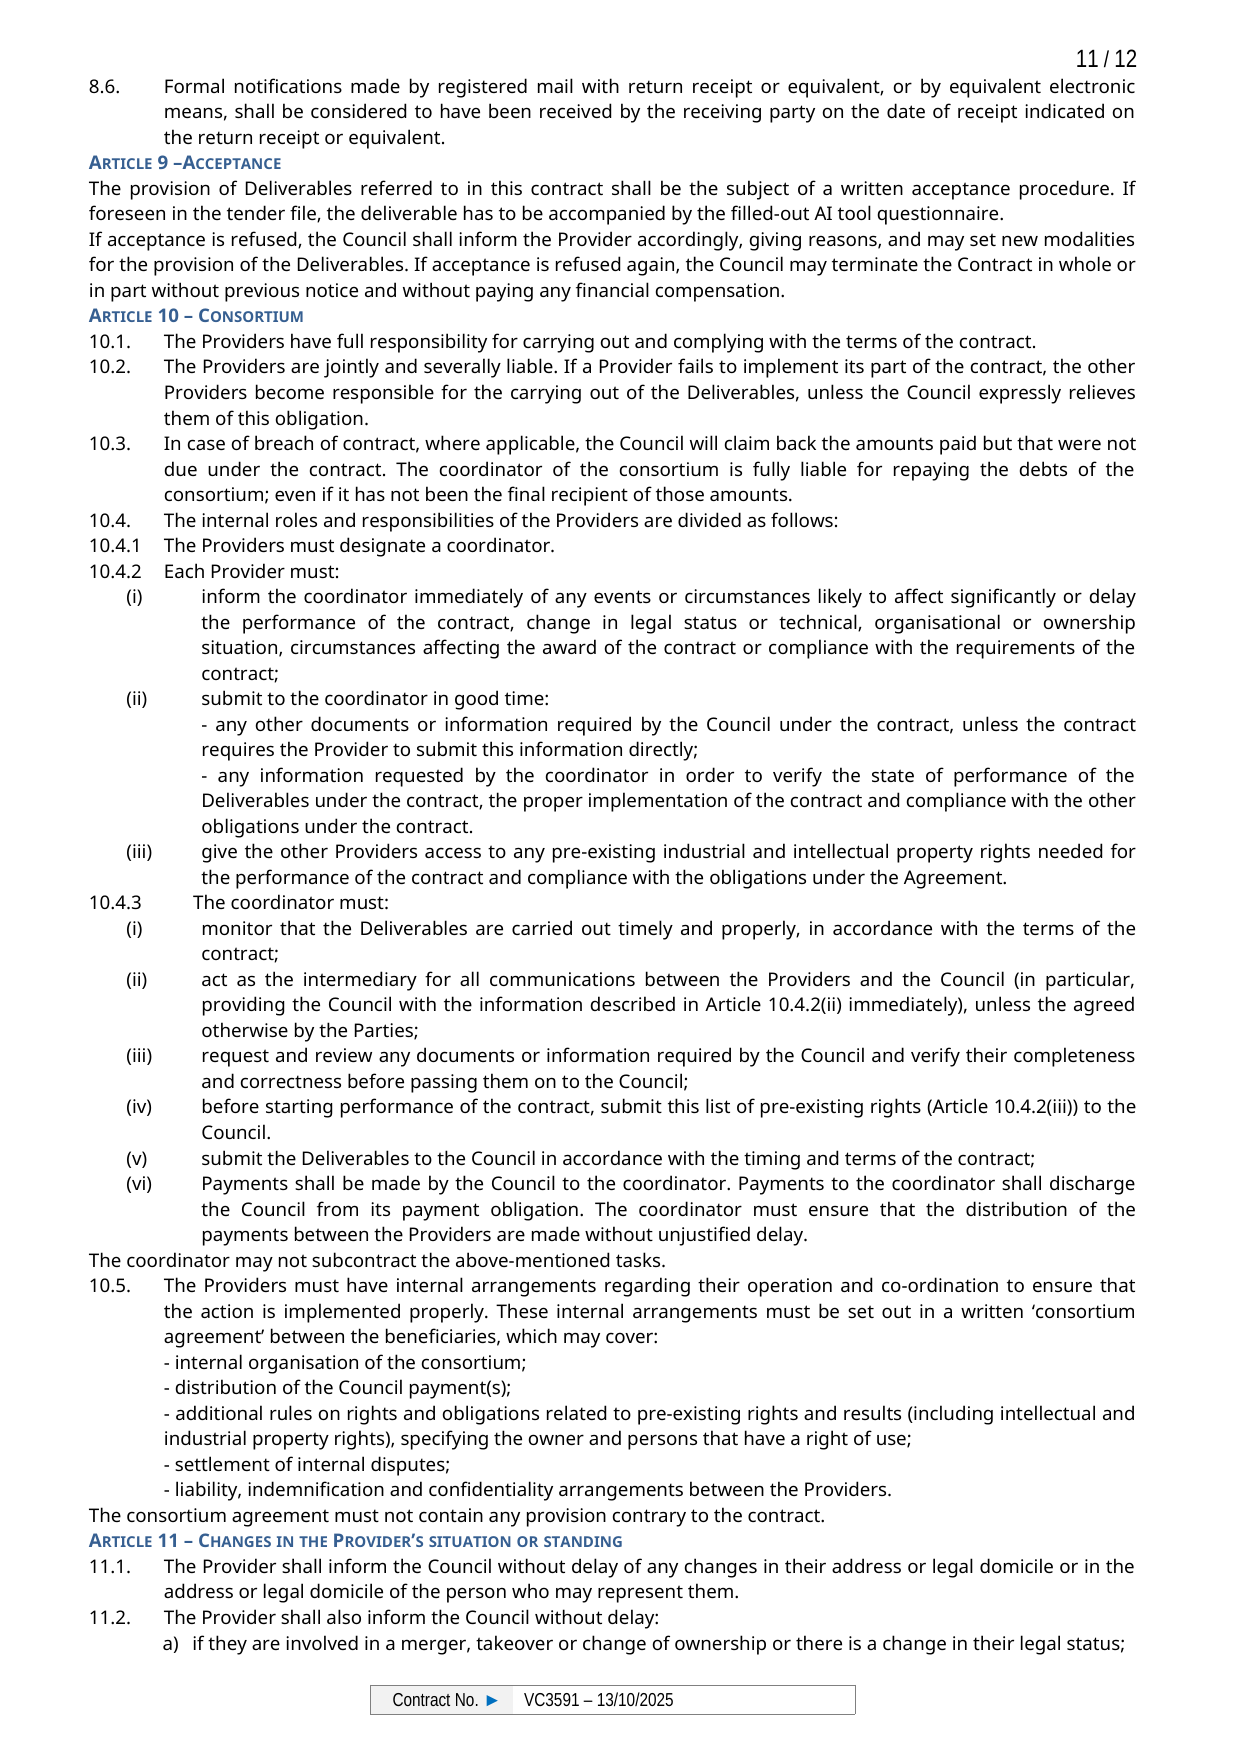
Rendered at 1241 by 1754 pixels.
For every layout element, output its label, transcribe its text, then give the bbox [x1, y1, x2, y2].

list Formal notifications made by registered mail with return receipt or equivalent, or by equivalent electronic means, shall be considered to have been received by the receiving party on the date of receipt indicated on the return receipt or equivalent. [89, 73, 1137, 149]
text The provision of Deliverables referred to in this contract shall be the subject of a written acceptance procedure. If foreseen in the tender file, the deliverable has to be accompanied by the filled-out AI tool questionnaire. [89, 175, 1137, 226]
list Payments shall be made by the Council to the coordinator. Payments to the coordinator shall discharge the Council from its payment obligation. The coordinator must ensure that the distribution of the payments between the Providers are made without unjustified delay. [126, 1170, 1137, 1247]
text Article 11 – Changes in the Provider’s situation or standing [89, 1528, 1137, 1553]
list act as the intermediary for all communications between the Providers and the Council (in particular, providing the Council with the information described in Article 10.4.2(ii) immediately), unless the agreed otherwise by the Parties; [126, 966, 1137, 1043]
text 11.1. The Provider shall inform the Council without delay of any changes in their address or legal domicile or in the address or legal domicile of the person who may represent them. [89, 1553, 1137, 1604]
list monitor that the Deliverables are carried out timely and properly, in accordance with the terms of the contract; [126, 915, 1137, 966]
list Each Provider must: [89, 558, 1137, 583]
list inform the coordinator immediately of any events or circumstances likely to affect significantly or delay the performance of the contract, change in legal status or technical, organisational or ownership situation, circumstances affecting the award of the contract or compliance with the requirements of the contract; [126, 583, 1137, 686]
list before starting performance of the contract, submit this list of pre-existing rights (Article 10.4.2(iii)) to the Council. [126, 1094, 1137, 1145]
list request and review any documents or information required by the Council and verify their completeness and correctness before passing them on to the Council; [126, 1043, 1137, 1094]
list submit the Deliverables to the Council in accordance with the timing and terms of the contract; [126, 1145, 1137, 1170]
list The internal roles and responsibilities of the Providers are divided as follows: [89, 507, 1137, 532]
text Article 10 – Consortium [89, 303, 1137, 328]
list give the other Providers access to any pre-existing industrial and intellectual property rights needed for the performance of the contract and compliance with the obligations under the Agreement. [126, 839, 1137, 890]
list The Providers must designate a coordinator. [89, 532, 1137, 558]
text The consortium agreement must not contain any provision contrary to the contract. [89, 1502, 1137, 1528]
text If acceptance is refused, the Council shall inform the Provider accordingly, giving reasons, and may set new modalities for the provision of the Deliverables. If acceptance is refused again, the Council may terminate the Contract in whole or in part without previous notice and without paying any financial compensation. [89, 226, 1137, 303]
list The Provider shall also inform the Council without delay: [89, 1604, 1137, 1630]
list The coordinator must: [89, 890, 1137, 915]
list if they are involved in a merger, takeover or change of ownership or there is a change in their legal status; [162, 1630, 1137, 1655]
list The Providers have full responsibility for carrying out and complying with the terms of the contract. [89, 328, 1137, 354]
list The Providers must have internal arrangements regarding their operation and co-ordination to ensure that the action is implemented properly. These internal arrangements must be set out in a written ‘consortium agreement’ between the beneficiaries, which may cover: - internal organisation of the consortium; - distribution of the Council payment(s); - additional rules on rights and obligations related to pre-existing rights and results (including intellectual and industrial property rights), specifying the owner and persons that have a right of use; - settlement of internal disputes; - liability, indemnification and confidentiality arrangements between the Providers. [89, 1272, 1137, 1502]
list submit to the coordinator in good time: - any other documents or information required by the Council under the contract, unless the contract requires the Provider to submit this information directly; - any information requested by the coordinator in order to verify the state of performance of the Deliverables under the contract, the proper implementation of the contract and compliance with the other obligations under the contract. [126, 686, 1137, 839]
text Article 9 –Acceptance [89, 149, 1137, 175]
text The coordinator may not subcontract the above-mentioned tasks. [89, 1247, 1137, 1272]
list In case of breach of contract, where applicable, the Council will claim back the amounts paid but that were not due under the contract. The coordinator of the consortium is fully liable for repaying the debts of the consortium; even if it has not been the final recipient of those amounts. [89, 430, 1137, 507]
list The Providers are jointly and severally liable. If a Provider fails to implement its part of the contract, the other Providers become responsible for the carrying out of the Deliverables, unless the Council expressly relieves them of this obligation. [89, 354, 1137, 430]
